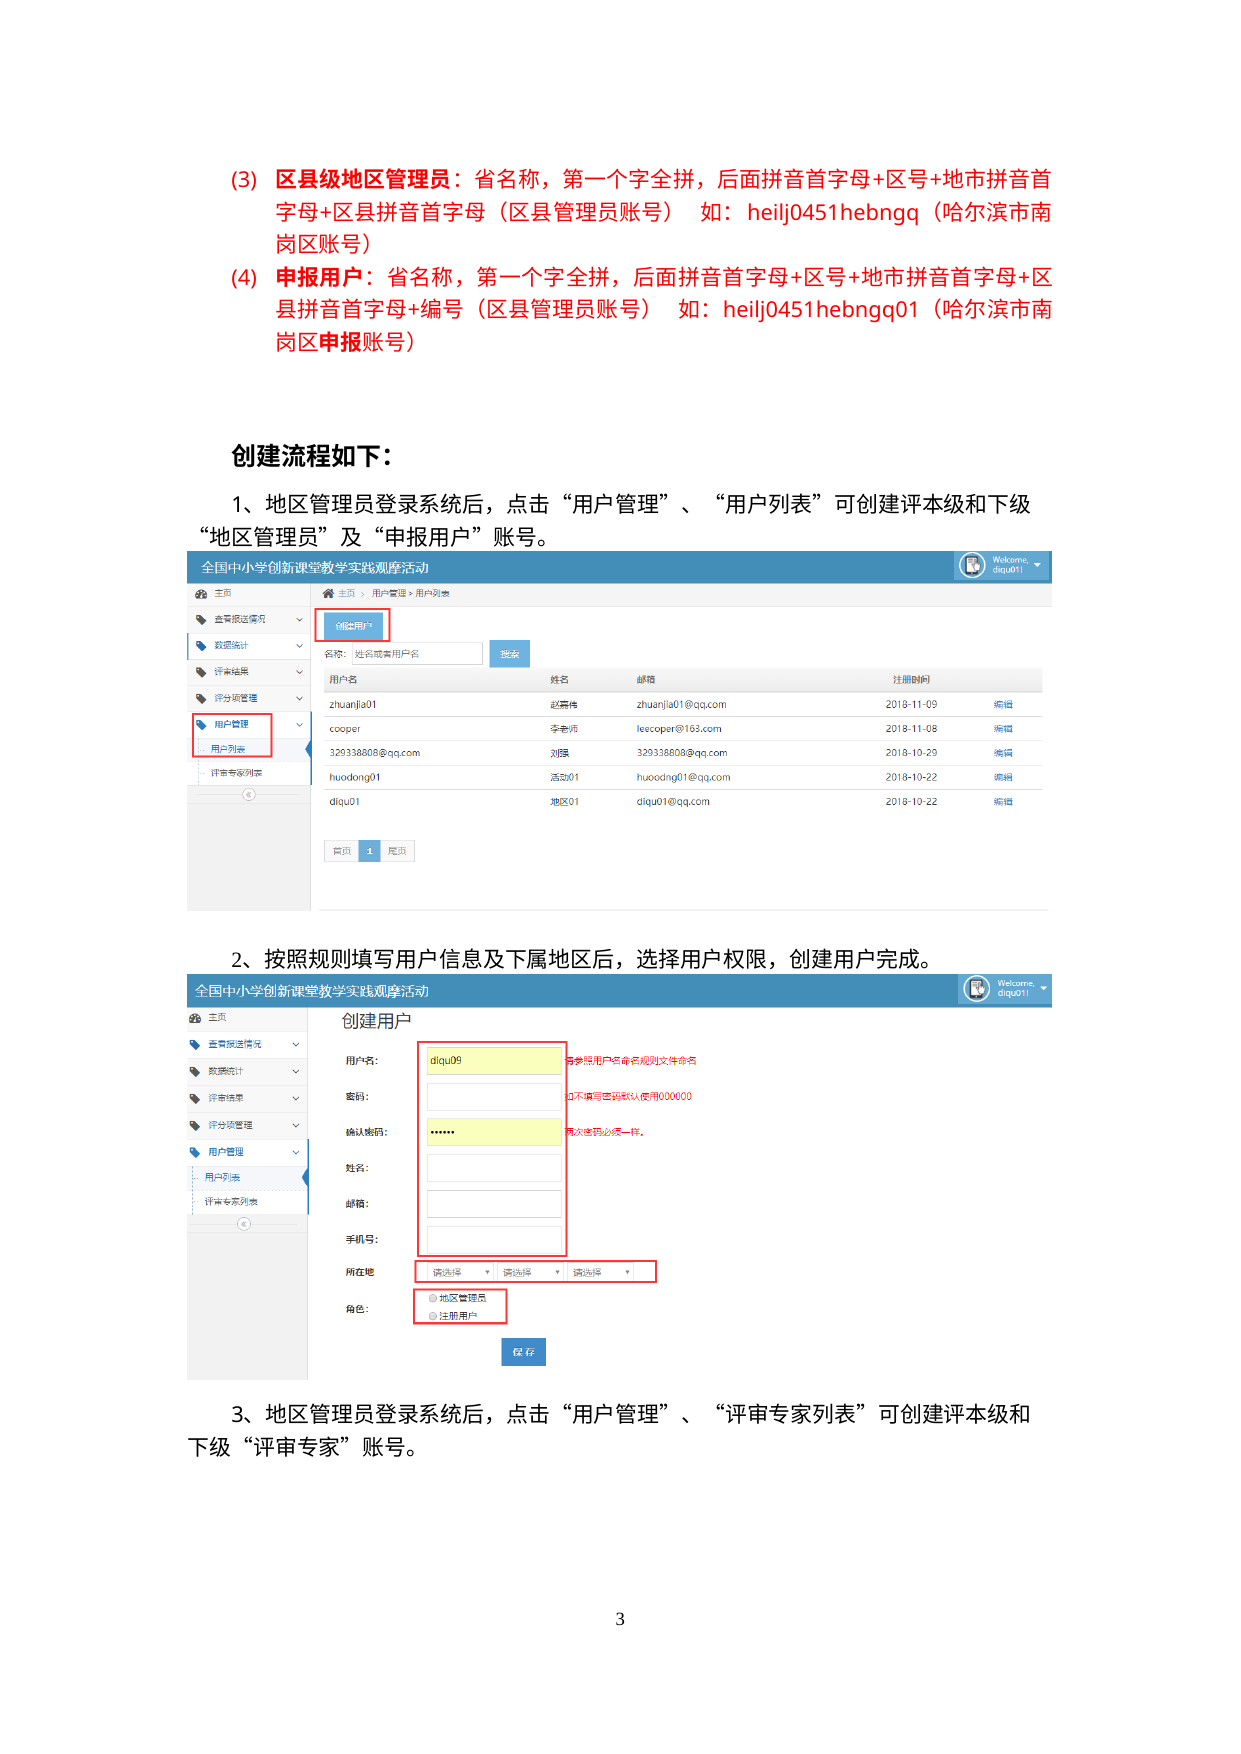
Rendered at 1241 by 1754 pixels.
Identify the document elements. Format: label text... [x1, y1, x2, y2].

picture [187, 551, 1052, 911]
list 地区管理员登录系统后，点击“用户管理”、“用户列表”可创建评本级和下级“地区管理员”及“申报用户”账号。 [187, 487, 1053, 552]
list 创建流程如下： [231, 422, 1053, 487]
list 区县级地区管理员：省名称，第一个字全拼，后面拼音首字母+区号+地市拼音首字母+区县拼音首字母（区县管理员账号） 如：heilj0451hebngq（哈尔滨市南岗区账号） [231, 162, 1053, 259]
list 申报用户：省名称，第一个字全拼，后面拼音首字母+区号+地市拼音首字母+区县拼音首字母+编号（区县管理员账号） 如：heilj0451hebngq01（哈尔滨市南岗区申报账号） [231, 259, 1053, 357]
picture [187, 974, 1052, 1380]
list 按照规则填写用户信息及下属地区后，选择用户权限，创建用户完成。 [187, 942, 1053, 974]
list 地区管理员登录系统后，点击“用户管理”、“评审专家列表”可创建评本级和下级“评审专家”账号。 [187, 1397, 1053, 1462]
